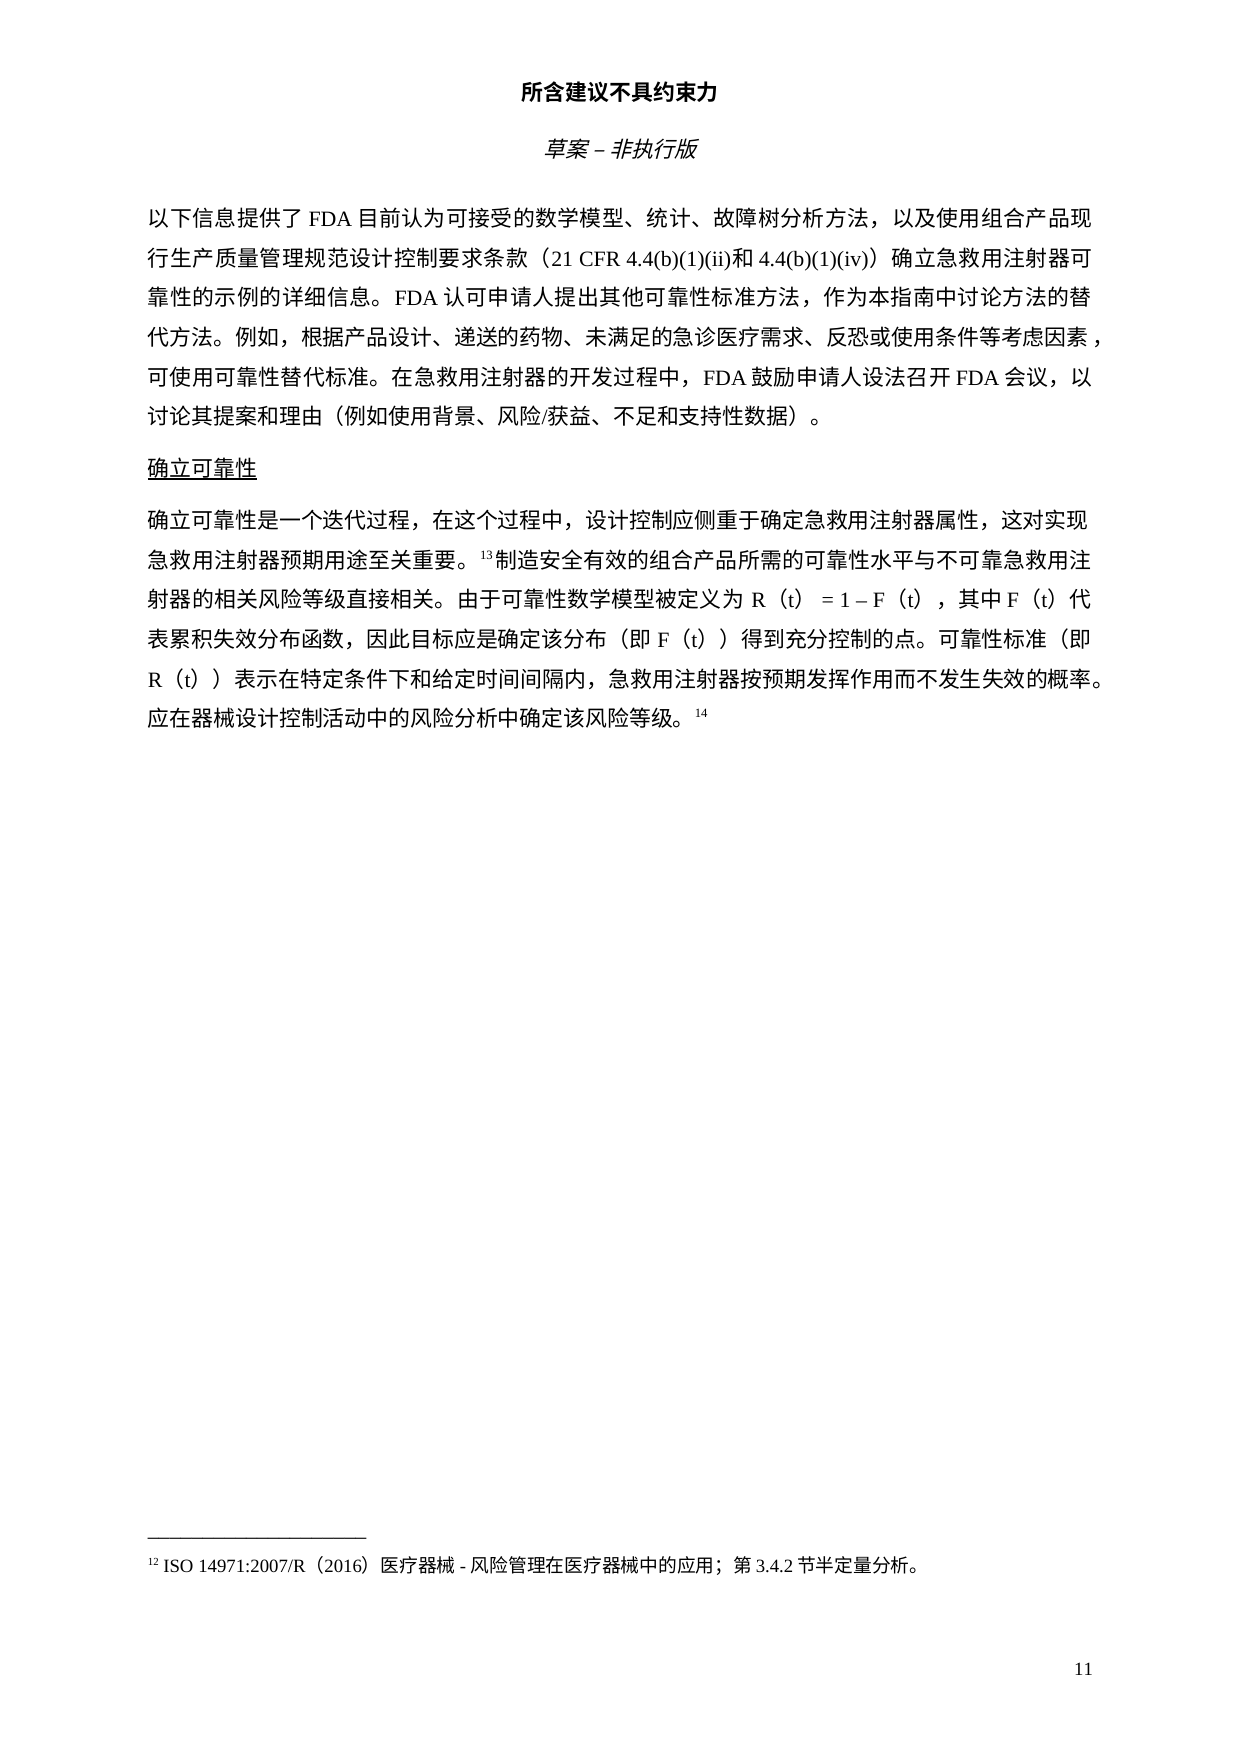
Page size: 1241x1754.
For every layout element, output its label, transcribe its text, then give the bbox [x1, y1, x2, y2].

text 确立可靠性是一个迭代过程，在这个过程中，设计控制应侧重于确定急救用注射器属性，这对实现急救用注射器预期用途至关重要。13制造安全有效的组合产品所需的可靠性水平与不可靠急救用注射器的相关风险等级直接相关。由于可靠性数学模型被定义为R（t） = 1 – F（t），其中F（t）代表累积失效分布函数，因此目标应是确定该分布（即F（t））得到充分控制的点。可靠性标准（即R（t））表示在特定条件下和给定时间间隔内，急救用注射器按预期发挥作用而不发生失效的概率。应在器械设计控制活动中的风险分析中确定该风险等级。14 [148, 503, 1092, 733]
text 12 ISO 14971:2007/R（2016）医疗器械 - 风险管理在医疗器械中的应用；第3.4.2节半定量分析。 [148, 1551, 1092, 1578]
text 以下信息提供了FDA目前认为可接受的数学模型、统计、故障树分析方法，以及使用组合产品现行生产质量管理规范设计控制要求条款（21 CFR 4.4(b)(1)(ii)和4.4(b)(1)(iv)）确立急救用注射器可靠性的示例的详细信息。FDA认可申请人提出其他可靠性标准方法，作为本指南中讨论方法的替代方法。例如，根据产品设计、递送的药物、未满足的急诊医疗需求、反恐或使用条件等考虑因素，可使用可靠性替代标准。在急救用注射器的开发过程中，FDA鼓励申请人设法召开FDA会议，以讨论其提案和理由（例如使用背景、风险/获益、不足和支持性数据）。 [148, 201, 1092, 431]
text 确立可靠性 [148, 451, 1092, 483]
text ____________________ [148, 1516, 1092, 1541]
